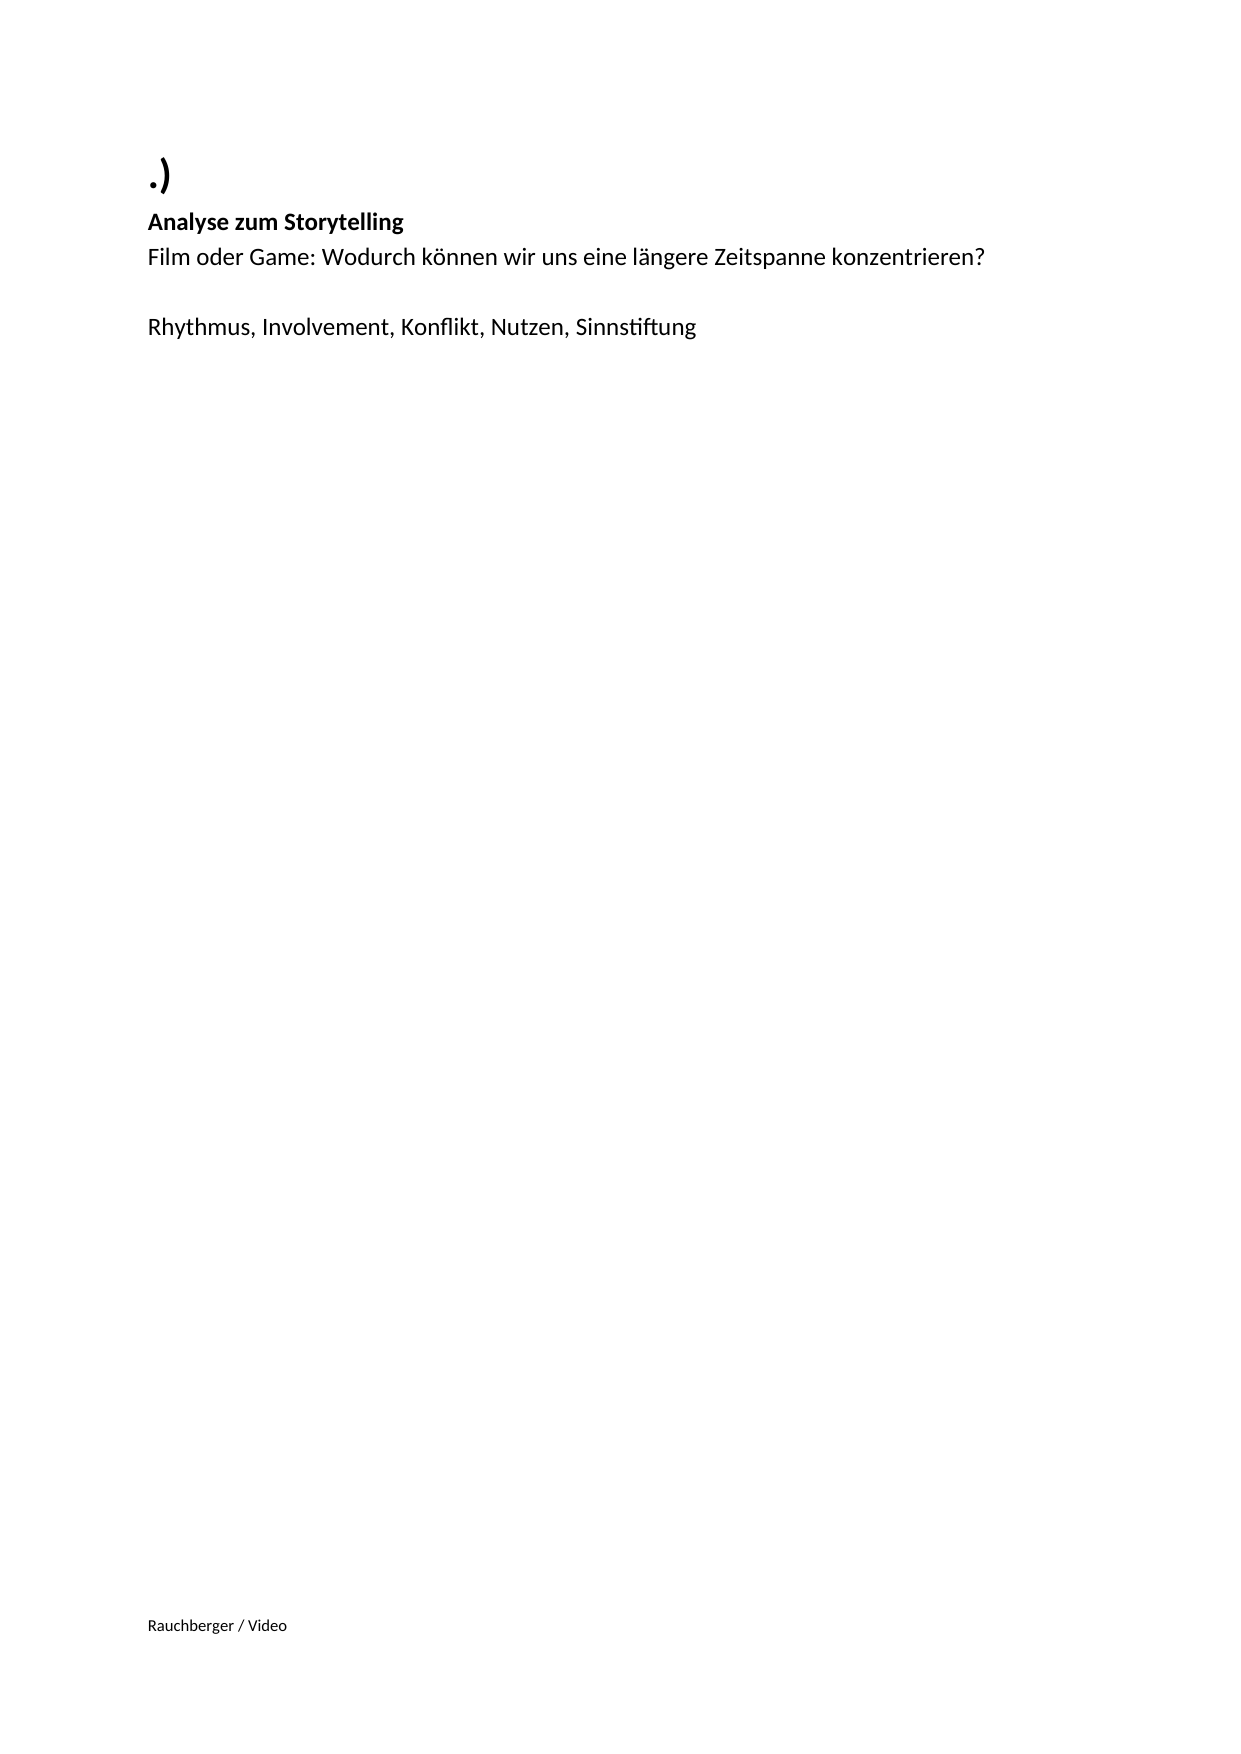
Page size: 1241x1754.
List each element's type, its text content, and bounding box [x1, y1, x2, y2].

text Analyse zum Storytelling [148, 206, 1092, 237]
text .) [148, 148, 1092, 198]
text Film oder Game: Wodurch können wir uns eine längere Zeitspanne konzentrieren? [148, 241, 1092, 272]
text Rhythmus, Involvement, Konflikt, Nutzen, Sinnstiftung [148, 311, 1092, 342]
